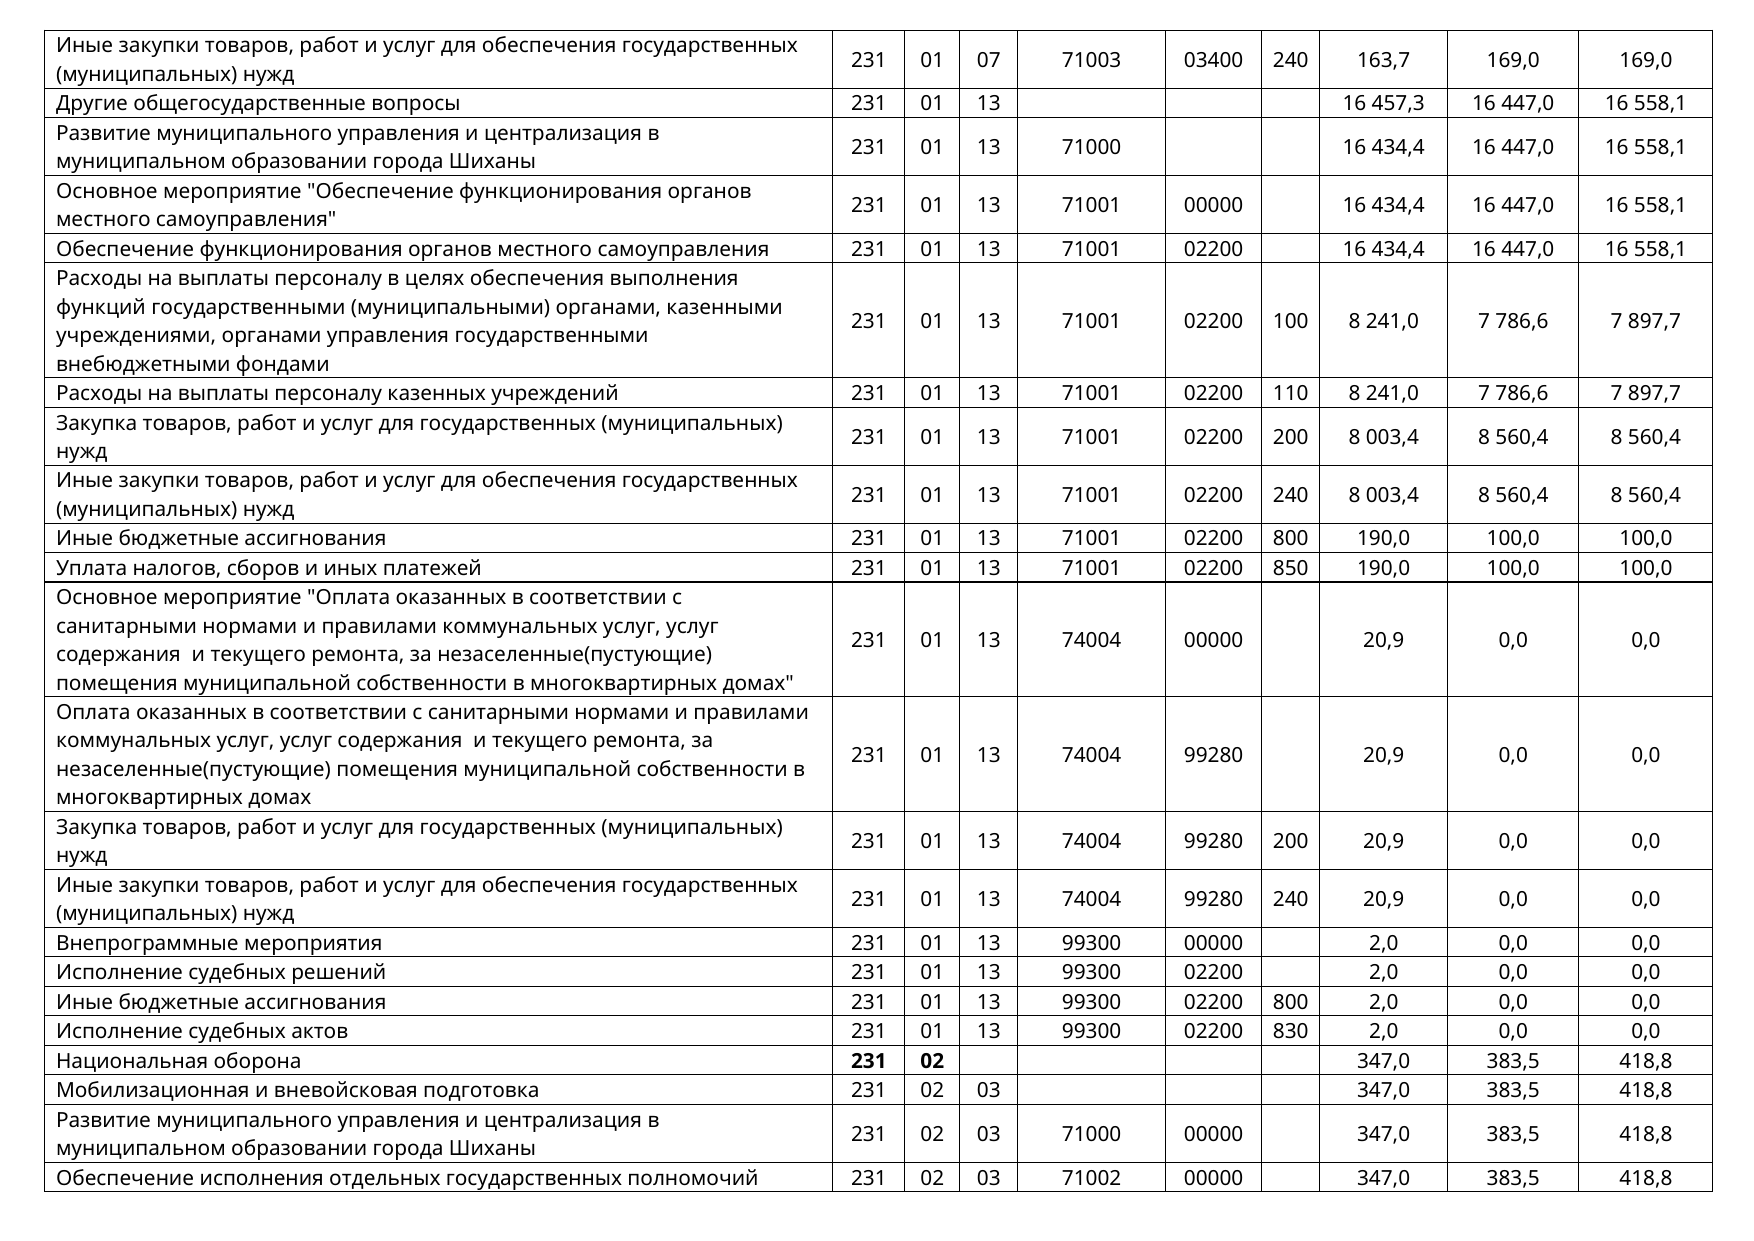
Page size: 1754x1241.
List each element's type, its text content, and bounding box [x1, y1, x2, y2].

table_cell 7 786,6 [1448, 378, 1578, 407]
table_cell 13 [960, 234, 1017, 262]
table_cell 2,0 [1320, 957, 1447, 986]
table_cell 2,0 [1320, 987, 1447, 1015]
table_cell 0,0 [1448, 957, 1578, 986]
table_cell 07 [960, 31, 1017, 87]
table_cell 00000 [1166, 583, 1261, 696]
table_cell 16 447,0 [1448, 89, 1578, 117]
table_cell 8 560,4 [1579, 408, 1712, 464]
table_cell 71001 [1018, 263, 1165, 377]
table_cell 01 [905, 987, 959, 1015]
table_cell 383,5 [1448, 1163, 1578, 1191]
table_cell Иные бюджетные ассигнования [45, 987, 832, 1015]
table_cell 99300 [1018, 928, 1165, 956]
table_cell [1018, 1075, 1165, 1104]
table_cell Обеспечение функционирования органов местного самоуправления [45, 234, 832, 262]
table_cell 418,8 [1579, 1046, 1712, 1074]
table_cell [1262, 1163, 1319, 1191]
table_cell [1262, 697, 1319, 811]
table_cell 8 241,0 [1320, 378, 1447, 407]
table_cell [1262, 583, 1319, 696]
table_cell [1262, 1046, 1319, 1074]
table_cell Иные закупки товаров, работ и услуг для обеспечения государственных (муниципальных) нужд [45, 31, 832, 87]
table_cell [1166, 1046, 1261, 1074]
table_cell Иные закупки товаров, работ и услуг для обеспечения государственных (муниципальных) нужд [45, 870, 832, 927]
table_cell 01 [905, 118, 959, 175]
table_cell 0,0 [1579, 1016, 1712, 1045]
table_cell 02 [905, 1075, 959, 1104]
table_cell 74004 [1018, 697, 1165, 811]
table_cell 418,8 [1579, 1163, 1712, 1191]
table_cell 02200 [1166, 957, 1261, 986]
table_cell 0,0 [1579, 870, 1712, 927]
table_cell 0,0 [1448, 1016, 1578, 1045]
table_cell 74004 [1018, 870, 1165, 927]
table_cell Закупка товаров, работ и услуг для государственных (муниципальных) нужд [45, 408, 832, 464]
table_cell 100,0 [1448, 553, 1578, 581]
table_cell 13 [960, 812, 1017, 869]
table_cell 02200 [1166, 408, 1261, 464]
table_cell 13 [960, 524, 1017, 552]
table_cell 190,0 [1320, 524, 1447, 552]
table_cell 100,0 [1579, 524, 1712, 552]
table_cell 383,5 [1448, 1046, 1578, 1074]
table_cell 0,0 [1448, 697, 1578, 811]
table_cell 13 [960, 987, 1017, 1015]
table_cell 01 [905, 466, 959, 522]
table_cell [1262, 1105, 1319, 1162]
table_cell 800 [1262, 524, 1319, 552]
table_cell 20,9 [1320, 812, 1447, 869]
table_cell 03 [960, 1163, 1017, 1191]
table_cell Внепрограммные мероприятия [45, 928, 832, 956]
table_cell 01 [905, 89, 959, 117]
table_cell 100,0 [1448, 524, 1578, 552]
table_cell 231 [833, 1046, 904, 1074]
table_cell 13 [960, 1016, 1017, 1045]
table_cell 169,0 [1579, 31, 1712, 87]
table_cell 99280 [1166, 870, 1261, 927]
table_cell 00000 [1166, 176, 1261, 233]
table_cell 16 558,1 [1579, 176, 1712, 233]
table_cell 01 [905, 1016, 959, 1045]
table_cell [1166, 89, 1261, 117]
table_cell 02 [905, 1163, 959, 1191]
table_cell Обеспечение исполнения отдельных государственных полномочий [45, 1163, 832, 1191]
table_cell 02 [905, 1105, 959, 1162]
table_cell 99300 [1018, 1016, 1165, 1045]
table_cell 2,0 [1320, 1016, 1447, 1045]
table_cell Уплата налогов, сборов и иных платежей [45, 553, 832, 581]
table_cell 0,0 [1579, 987, 1712, 1015]
table_cell 231 [833, 408, 904, 464]
table_cell 20,9 [1320, 697, 1447, 811]
table_cell 850 [1262, 553, 1319, 581]
table_cell [1262, 89, 1319, 117]
table_cell 02200 [1166, 466, 1261, 522]
table_cell 347,0 [1320, 1075, 1447, 1104]
table_cell 231 [833, 263, 904, 377]
table_cell 231 [833, 31, 904, 87]
table_cell [1262, 957, 1319, 986]
table_cell 03400 [1166, 31, 1261, 87]
table_cell 418,8 [1579, 1105, 1712, 1162]
table_cell 01 [905, 263, 959, 377]
table_cell 13 [960, 89, 1017, 117]
table_cell 71001 [1018, 553, 1165, 581]
table_cell 231 [833, 234, 904, 262]
table_cell 231 [833, 1163, 904, 1191]
table_cell [1018, 89, 1165, 117]
table_cell 231 [833, 553, 904, 581]
table_cell 231 [833, 118, 904, 175]
table_cell 347,0 [1320, 1046, 1447, 1074]
table_cell 01 [905, 378, 959, 407]
table_cell [1262, 1075, 1319, 1104]
table_cell 01 [905, 870, 959, 927]
table_cell 0,0 [1448, 987, 1578, 1015]
table_cell 01 [905, 31, 959, 87]
table_cell 01 [905, 234, 959, 262]
table_cell 231 [833, 987, 904, 1015]
table_cell 830 [1262, 1016, 1319, 1045]
table_cell 02200 [1166, 987, 1261, 1015]
table_cell Исполнение судебных решений [45, 957, 832, 986]
table_cell 13 [960, 583, 1017, 696]
table_cell 16 434,4 [1320, 234, 1447, 262]
table_cell 16 447,0 [1448, 176, 1578, 233]
table_cell 231 [833, 697, 904, 811]
table_cell 71001 [1018, 408, 1165, 464]
table_cell 8 003,4 [1320, 408, 1447, 464]
table_cell Исполнение судебных актов [45, 1016, 832, 1045]
table_cell 231 [833, 1016, 904, 1045]
table_cell 01 [905, 176, 959, 233]
table_cell 16 457,3 [1320, 89, 1447, 117]
table_cell Иные закупки товаров, работ и услуг для обеспечения государственных (муниципальных) нужд [45, 466, 832, 522]
table_cell 7 897,7 [1579, 263, 1712, 377]
table_cell 8 560,4 [1448, 408, 1578, 464]
table_cell 99300 [1018, 987, 1165, 1015]
table_cell 190,0 [1320, 553, 1447, 581]
table_cell [1262, 928, 1319, 956]
table_cell 03 [960, 1075, 1017, 1104]
table_cell 71000 [1018, 118, 1165, 175]
table_cell 01 [905, 524, 959, 552]
table_cell 02200 [1166, 234, 1261, 262]
table_cell 16 558,1 [1579, 234, 1712, 262]
table_cell 71003 [1018, 31, 1165, 87]
table_cell 8 560,4 [1579, 466, 1712, 522]
table_cell 71002 [1018, 1163, 1165, 1191]
table_cell Развитие муниципального управления и централизация в муниципальном образовании города Шиханы [45, 1105, 832, 1162]
table_cell Мобилизационная и вневойсковая подготовка [45, 1075, 832, 1104]
table_cell 347,0 [1320, 1163, 1447, 1191]
table_cell 99280 [1166, 697, 1261, 811]
table_cell 231 [833, 1105, 904, 1162]
table_cell 8 241,0 [1320, 263, 1447, 377]
table_cell 0,0 [1579, 928, 1712, 956]
table_cell 200 [1262, 408, 1319, 464]
table_cell 02200 [1166, 553, 1261, 581]
table_cell Расходы на выплаты персоналу казенных учреждений [45, 378, 832, 407]
table_cell 0,0 [1579, 812, 1712, 869]
table_cell 240 [1262, 31, 1319, 87]
table_cell 383,5 [1448, 1105, 1578, 1162]
table_cell 13 [960, 553, 1017, 581]
table_cell 7 897,7 [1579, 378, 1712, 407]
table_cell 0,0 [1448, 870, 1578, 927]
table_cell 13 [960, 697, 1017, 811]
table_cell 231 [833, 812, 904, 869]
table_cell Развитие муниципального управления и централизация в муниципальном образовании города Шиханы [45, 118, 832, 175]
table_cell 00000 [1166, 1105, 1261, 1162]
table_cell 99300 [1018, 957, 1165, 986]
table_cell 13 [960, 263, 1017, 377]
table_cell 110 [1262, 378, 1319, 407]
table_cell 02200 [1166, 263, 1261, 377]
table_cell 231 [833, 89, 904, 117]
table_cell 13 [960, 466, 1017, 522]
table_cell 16 558,1 [1579, 89, 1712, 117]
table_cell 71001 [1018, 466, 1165, 522]
table_cell 02200 [1166, 378, 1261, 407]
table_cell 0,0 [1579, 697, 1712, 811]
table_cell 347,0 [1320, 1105, 1447, 1162]
table_cell 800 [1262, 987, 1319, 1015]
table_cell 7 786,6 [1448, 263, 1578, 377]
table_cell 01 [905, 583, 959, 696]
table_cell 01 [905, 553, 959, 581]
table_cell 231 [833, 378, 904, 407]
table_cell [1262, 176, 1319, 233]
table_cell 01 [905, 928, 959, 956]
table_cell 71001 [1018, 234, 1165, 262]
table_cell 418,8 [1579, 1075, 1712, 1104]
table_cell 231 [833, 466, 904, 522]
table_cell 0,0 [1579, 957, 1712, 986]
table_cell 169,0 [1448, 31, 1578, 87]
table_cell 13 [960, 378, 1017, 407]
table_cell 20,9 [1320, 870, 1447, 927]
table_cell 16 447,0 [1448, 234, 1578, 262]
table_cell 13 [960, 118, 1017, 175]
table_cell 13 [960, 957, 1017, 986]
table_cell 00000 [1166, 928, 1261, 956]
table_cell Другие общегосударственные вопросы [45, 89, 832, 117]
table_cell 02 [905, 1046, 959, 1074]
table_cell 231 [833, 928, 904, 956]
table_cell 01 [905, 812, 959, 869]
table_cell 2,0 [1320, 928, 1447, 956]
table_cell 0,0 [1448, 928, 1578, 956]
table_cell 02200 [1166, 524, 1261, 552]
table_cell 240 [1262, 466, 1319, 522]
table_cell 03 [960, 1105, 1017, 1162]
table_cell 0,0 [1579, 583, 1712, 696]
table_cell 0,0 [1448, 583, 1578, 696]
table_cell 13 [960, 408, 1017, 464]
table_cell [1262, 234, 1319, 262]
table_cell 231 [833, 583, 904, 696]
table_cell [1262, 118, 1319, 175]
table_cell [1018, 1046, 1165, 1074]
table_cell [960, 1046, 1017, 1074]
table_cell 13 [960, 928, 1017, 956]
table_cell 240 [1262, 870, 1319, 927]
table_cell Национальная оборона [45, 1046, 832, 1074]
table_cell 8 560,4 [1448, 466, 1578, 522]
table_cell 100 [1262, 263, 1319, 377]
table_cell 8 003,4 [1320, 466, 1447, 522]
table_cell 00000 [1166, 1163, 1261, 1191]
table_cell 231 [833, 524, 904, 552]
table_cell 13 [960, 176, 1017, 233]
table_cell 16 447,0 [1448, 118, 1578, 175]
table_cell Основное мероприятие "Обеспечение функционирования органов местного самоуправления" [45, 176, 832, 233]
table_cell 16 434,4 [1320, 176, 1447, 233]
table_cell 200 [1262, 812, 1319, 869]
table_cell 16 434,4 [1320, 118, 1447, 175]
table_cell [1166, 118, 1261, 175]
table_cell 231 [833, 957, 904, 986]
table_cell 71001 [1018, 378, 1165, 407]
table_cell Расходы на выплаты персоналу в целях обеспечения выполнения функций государственными (муниципальными) органами, казенными учреждениями, органами управления государственными внебюджетными фондами [45, 263, 832, 377]
table_cell 13 [960, 870, 1017, 927]
table_cell Основное мероприятие "Оплата оказанных в соответствии с санитарными нормами и правилами коммунальных услуг, услуг содержания и текущего ремонта, за незаселенные(пустующие) помещения муниципальной собственности в многоквартирных домах" [45, 583, 832, 696]
table_cell 74004 [1018, 583, 1165, 696]
table_cell Оплата оказанных в соответствии с санитарными нормами и правилами коммунальных услуг, услуг содержания и текущего ремонта, за незаселенные(пустующие) помещения муниципальной собственности в многоквартирных домах [45, 697, 832, 811]
table_cell Иные бюджетные ассигнования [45, 524, 832, 552]
table_cell 231 [833, 1075, 904, 1104]
table_cell 163,7 [1320, 31, 1447, 87]
table_cell 231 [833, 870, 904, 927]
table_cell 383,5 [1448, 1075, 1578, 1104]
table_cell 0,0 [1448, 812, 1578, 869]
table_cell 01 [905, 408, 959, 464]
table_cell 02200 [1166, 1016, 1261, 1045]
table_cell Закупка товаров, работ и услуг для государственных (муниципальных) нужд [45, 812, 832, 869]
table_cell 16 558,1 [1579, 118, 1712, 175]
table_cell 71001 [1018, 176, 1165, 233]
table_cell 20,9 [1320, 583, 1447, 696]
table_cell 71000 [1018, 1105, 1165, 1162]
table_cell 99280 [1166, 812, 1261, 869]
table_cell [1166, 1075, 1261, 1104]
table_cell 01 [905, 957, 959, 986]
table_cell 71001 [1018, 524, 1165, 552]
table_cell 74004 [1018, 812, 1165, 869]
table_cell 100,0 [1579, 553, 1712, 581]
table_cell 01 [905, 697, 959, 811]
table_cell 231 [833, 176, 904, 233]
